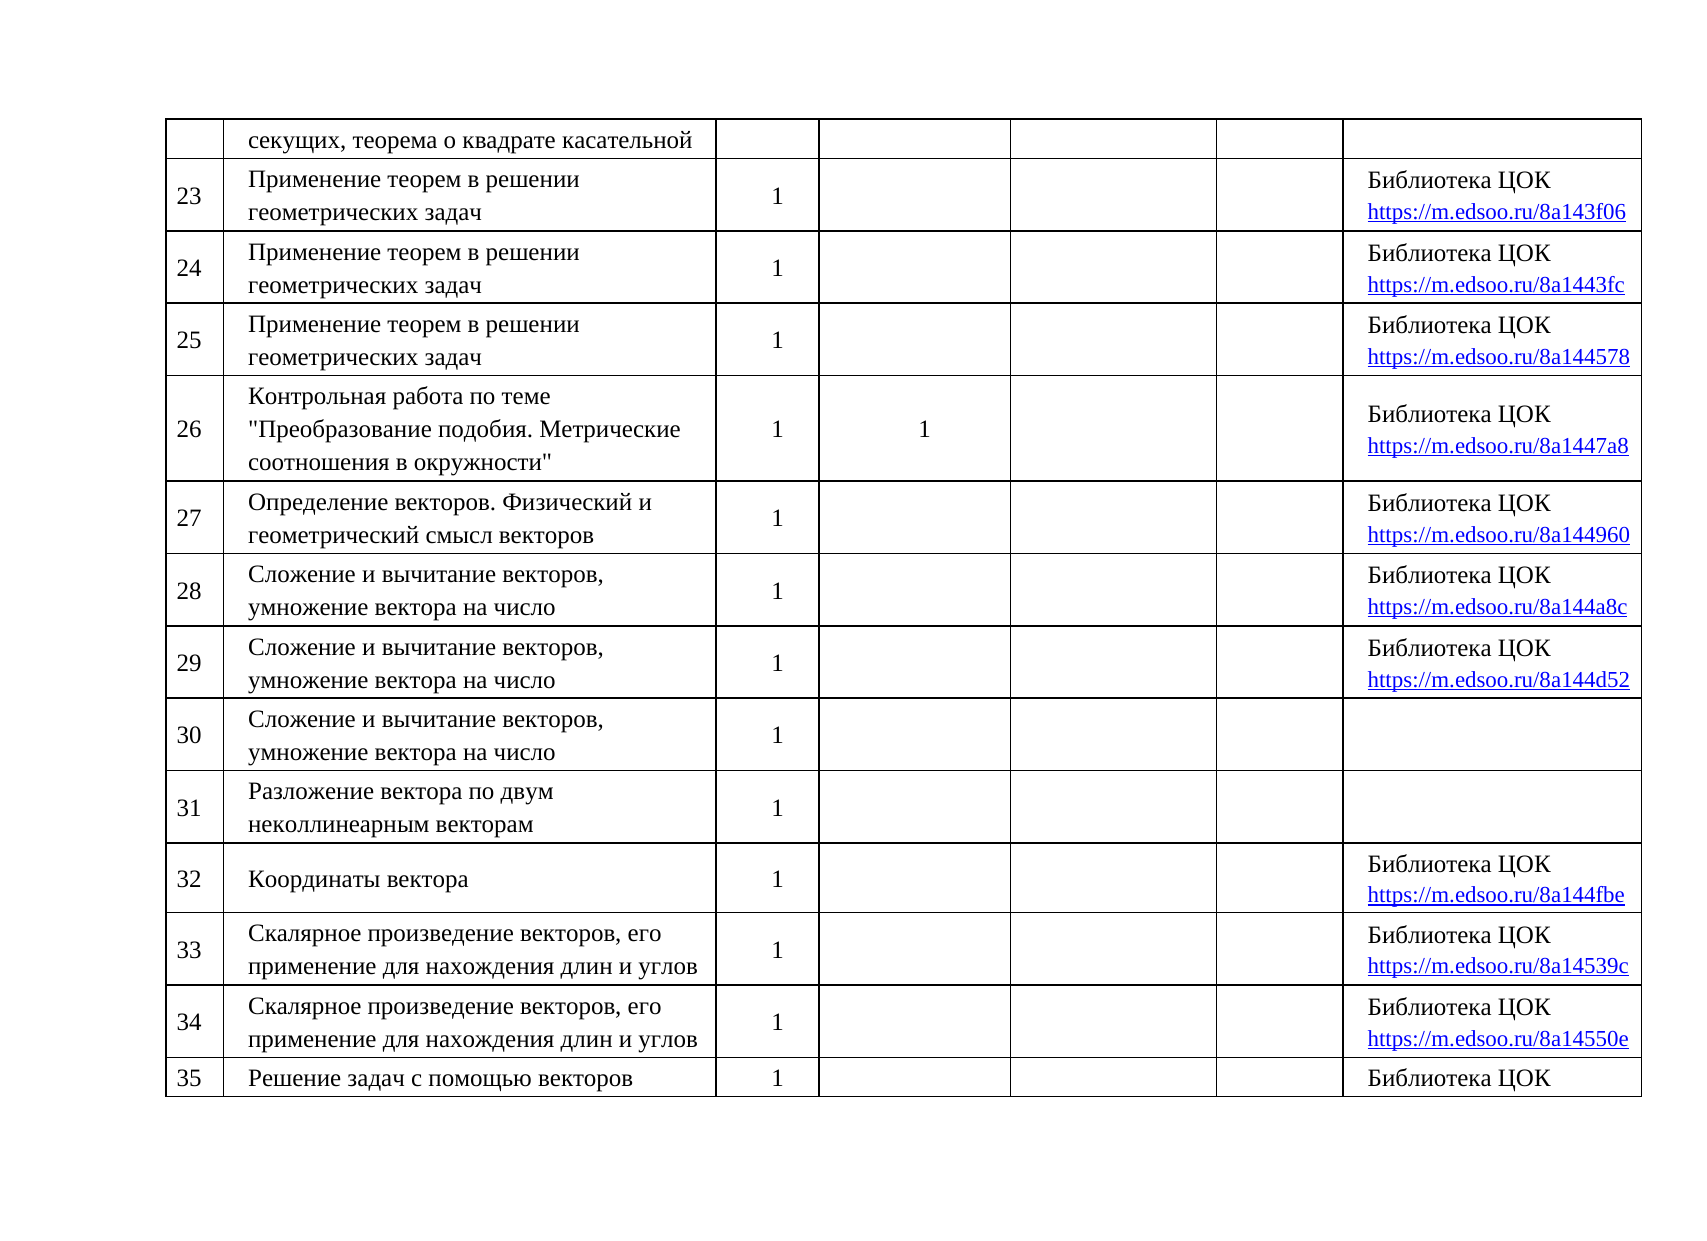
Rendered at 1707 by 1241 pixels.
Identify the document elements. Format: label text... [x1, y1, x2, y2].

table_cell 29 [167, 627, 223, 697]
table_cell [1217, 1058, 1342, 1096]
table_cell [1011, 120, 1216, 157]
table_cell Библиотека ЦОК https://m.edsoo.ru/8a144fbe [1344, 844, 1641, 912]
table_cell [820, 1058, 1010, 1096]
table_cell 30 [167, 699, 223, 770]
table_cell [1217, 376, 1342, 480]
table_cell Библиотека ЦОК https://m.edsoo.ru/8a144960 [1344, 482, 1641, 552]
table_cell [1011, 913, 1216, 984]
table_cell Сложение и вычитание векторов, умножение вектора на число [224, 554, 715, 625]
table_cell [820, 844, 1010, 912]
table_cell [820, 627, 1010, 697]
table_cell [1011, 1058, 1216, 1096]
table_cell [224, 120, 715, 157]
table_cell [1217, 482, 1342, 552]
table_cell 27 [167, 482, 223, 552]
table_cell [1011, 986, 1216, 1056]
table_cell Библиотека ЦОК https://m.edsoo.ru/8a14550e [1344, 986, 1641, 1056]
table_cell 1 [717, 304, 818, 375]
table_cell [1217, 627, 1342, 697]
table_cell [1011, 159, 1216, 230]
table_cell 35 [167, 1058, 223, 1096]
table_cell [820, 554, 1010, 625]
table_cell [820, 304, 1010, 375]
table_cell [820, 699, 1010, 770]
table_cell [1011, 699, 1216, 770]
table_cell 1 [820, 376, 1010, 480]
table_cell Контрольная работа по теме "Преобразование подобия. Метрические соотношения в окружности" [224, 376, 715, 480]
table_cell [1344, 1058, 1641, 1096]
table_cell 28 [167, 554, 223, 625]
table_cell Библиотека ЦОК https://m.edsoo.ru/8a1443fc [1344, 232, 1641, 302]
table_cell 1 [717, 120, 818, 157]
table_cell 1 [717, 627, 818, 697]
table_cell 22 [167, 120, 223, 157]
table_cell 34 [167, 986, 223, 1056]
table_cell [1011, 771, 1216, 842]
table_cell Определение векторов. Физический и геометрический смысл векторов [224, 482, 715, 552]
table_cell [1011, 627, 1216, 697]
table_cell 26 [167, 376, 223, 480]
table_cell Сложение и вычитание векторов, умножение вектора на число [224, 627, 715, 697]
table_cell [820, 986, 1010, 1056]
table_cell Библиотека ЦОК https://m.edsoo.ru/8a14539c [1344, 913, 1641, 984]
table_cell 24 [167, 232, 223, 302]
table_cell [1217, 304, 1342, 375]
table_cell 1 [717, 1058, 818, 1096]
table_cell 1 [717, 699, 818, 770]
table_cell Библиотека ЦОК https://m.edsoo.ru/8a143f06 [1344, 159, 1641, 230]
table_cell Применение теорем в решении геометрических задач [224, 159, 715, 230]
table_cell [1217, 986, 1342, 1056]
table_cell [1217, 554, 1342, 625]
table_cell [820, 771, 1010, 842]
table_cell Библиотека ЦОК https://m.edsoo.ru/8a144578 [1344, 304, 1641, 375]
table_cell [1217, 844, 1342, 912]
table_cell [820, 482, 1010, 552]
table_cell [1217, 771, 1342, 842]
table_cell [1217, 159, 1342, 230]
table_cell Библиотека ЦОК https://m.edsoo.ru/8a1447a8 [1344, 376, 1641, 480]
table_cell 1 [717, 232, 818, 302]
table_cell Применение теорем в решении геометрических задач [224, 304, 715, 375]
table_cell 33 [167, 913, 223, 984]
table_cell 1 [717, 913, 818, 984]
table_cell Координаты вектора [224, 844, 715, 912]
table_cell [820, 913, 1010, 984]
table_cell Применение теорем в решении геометрических задач [224, 232, 715, 302]
table_cell Библиотека ЦОК https://m.edsoo.ru/8a144a8c [1344, 554, 1641, 625]
table_cell [1011, 844, 1216, 912]
table_cell [1011, 554, 1216, 625]
table_cell [1011, 304, 1216, 375]
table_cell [1344, 120, 1641, 157]
table_cell [1217, 120, 1342, 157]
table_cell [224, 1058, 715, 1096]
table_cell [1011, 232, 1216, 302]
table_cell 1 [717, 771, 818, 842]
table_cell 32 [167, 844, 223, 912]
table_cell Скалярное произведение векторов, его применение для нахождения длин и углов [224, 913, 715, 984]
table_cell Библиотека ЦОК https://m.edsoo.ru/8a144d52 [1344, 627, 1641, 697]
table_cell 1 [717, 376, 818, 480]
table_cell [820, 120, 1010, 157]
table_cell [1217, 232, 1342, 302]
table_cell 25 [167, 304, 223, 375]
table_cell [1344, 771, 1641, 842]
table_cell 31 [167, 771, 223, 842]
table_cell [1011, 482, 1216, 552]
table_cell 1 [717, 482, 818, 552]
table_cell Скалярное произведение векторов, его применение для нахождения длин и углов [224, 986, 715, 1056]
table_cell 23 [167, 159, 223, 230]
table_cell 1 [717, 986, 818, 1056]
table_cell 1 [717, 844, 818, 912]
table_cell [820, 232, 1010, 302]
table_cell 1 [717, 159, 818, 230]
table_cell Сложение и вычитание векторов, умножение вектора на число [224, 699, 715, 770]
table_cell 1 [717, 554, 818, 625]
table_cell [1217, 913, 1342, 984]
table_cell [1344, 699, 1641, 770]
table_cell [1011, 376, 1216, 480]
table_cell Разложение вектора по двум неколлинеарным векторам [224, 771, 715, 842]
table_cell [820, 159, 1010, 230]
table_cell [1217, 699, 1342, 770]
